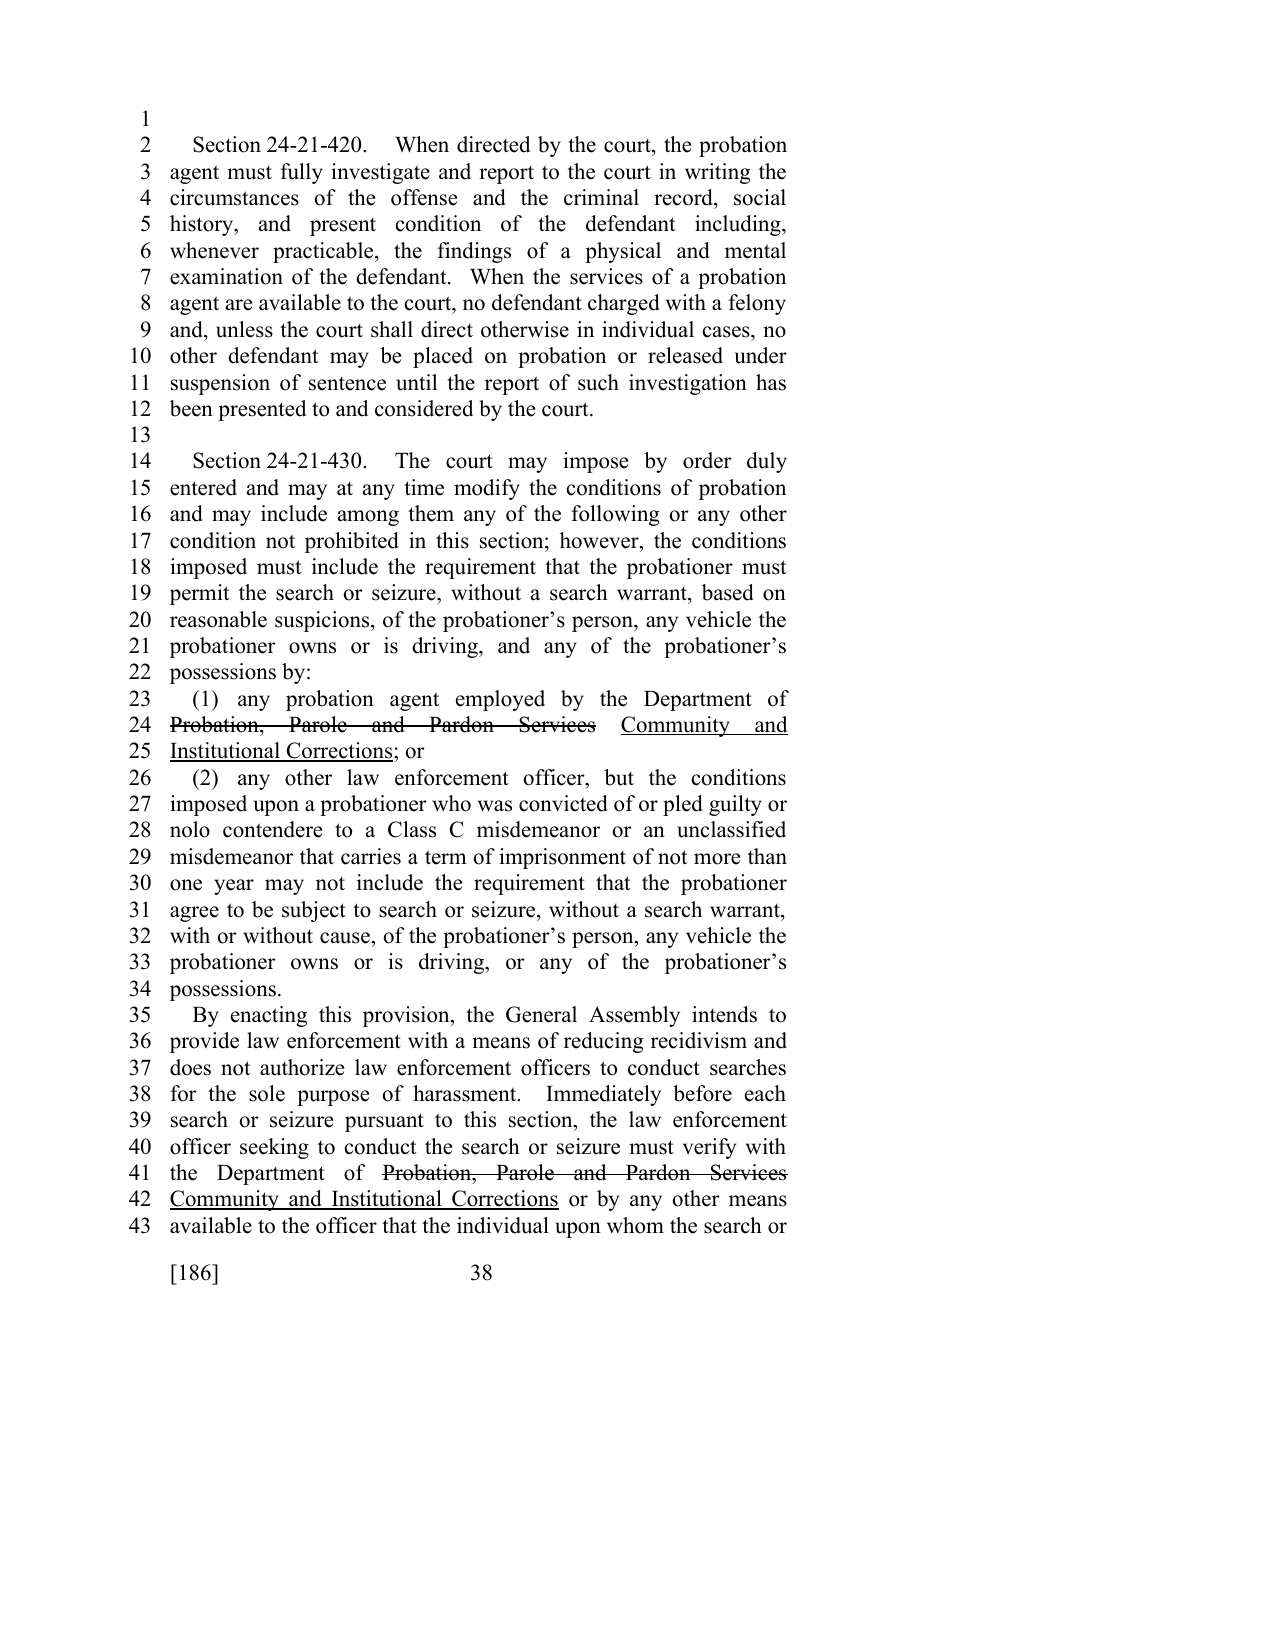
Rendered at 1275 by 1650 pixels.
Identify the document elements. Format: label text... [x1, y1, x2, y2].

text (1) any probation agent employed by the Department of Probation, Parole and Pardon Services Community and Institutional Corrections; or [169, 685, 787, 764]
text (2) any other law enforcement officer, but the conditions imposed upon a probationer who was convicted of or pled guilty or nolo contendere to a Class C misdemeanor or an unclassified misdemeanor that carries a term of imprisonment of not more than one year may not include the requirement that the probationer agree to be subject to search or seizure, without a search warrant, with or without cause, of the probationer’s person, any vehicle the probationer owns or is driving, or any of the probationer’s possessions. [169, 764, 787, 1001]
text Section 24-21-420. When directed by the court, the probation agent must fully investigate and report to the court in writing the circumstances of the offense and the criminal record, social history, and present condition of the defendant including, whenever practicable, the findings of a physical and mental examination of the defendant. When the services of a probation agent are available to the court, no defendant charged with a felony and, unless the court shall direct otherwise in individual cases, no other defendant may be placed on probation or released under suspension of sentence until the report of such investigation has been presented to and considered by the court. [169, 131, 787, 421]
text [169, 1001, 787, 1238]
text Section 24-21-430. The court may impose by order duly entered and may at any time modify the conditions of probation and may include among them any of the following or any other condition not prohibited in this section; however, the conditions imposed must include the requirement that the probationer must permit the search or seizure, without a search warrant, based on reasonable suspicions, of the probationer’s person, any vehicle the probationer owns or is driving, and any of the probationer’s possessions by: [169, 448, 787, 685]
